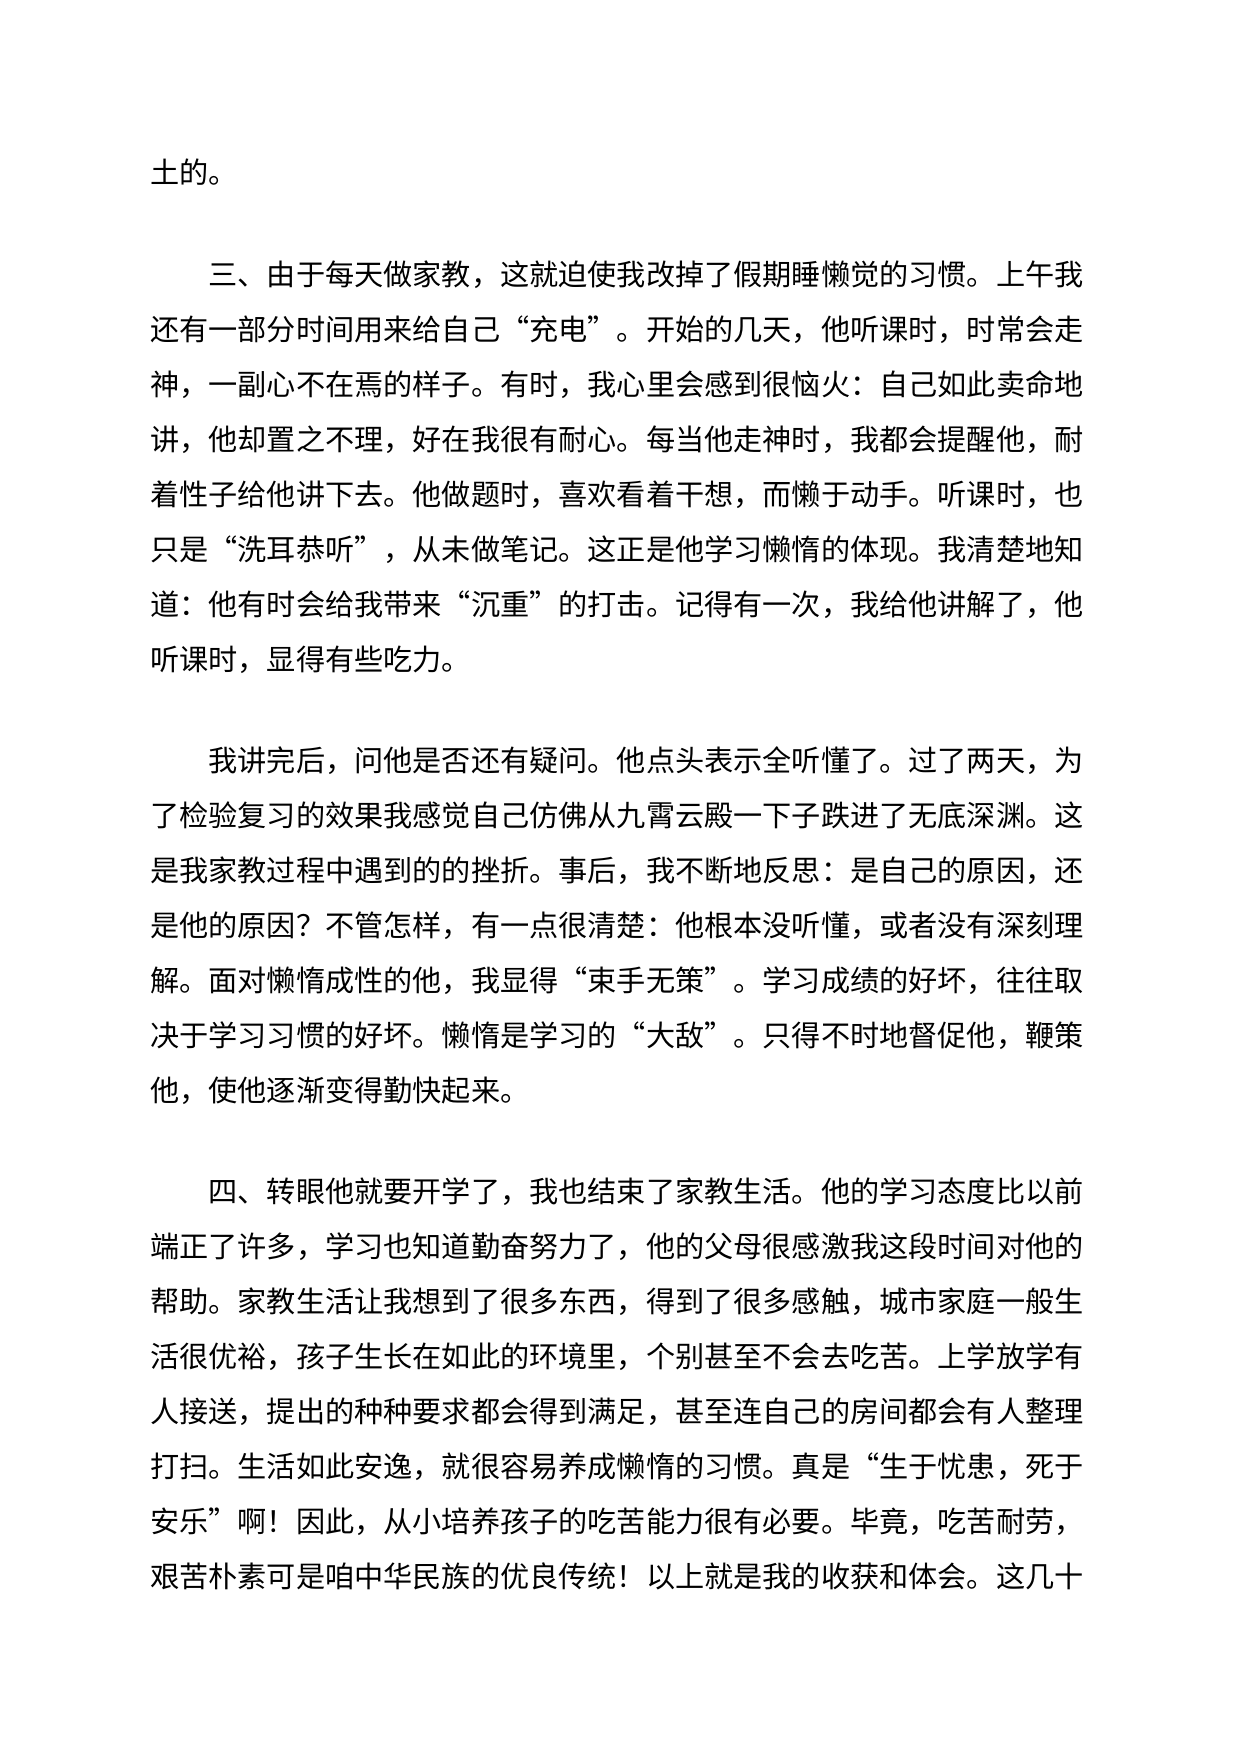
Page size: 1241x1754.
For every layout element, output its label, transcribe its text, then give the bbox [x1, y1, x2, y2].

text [150, 1169, 1090, 1596]
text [150, 150, 1090, 192]
text 三、由于每天做家教，这就迫使我改掉了假期睡懒觉的习惯。上午我还有一部分时间用来给自己“充电”。开始的几天，他听课时，时常会走神，一副心不在焉的样子。有时，我心里会感到很恼火：自己如此卖命地讲，他却置之不理，好在我很有耐心。每当他走神时，我都会提醒他，耐着性子给他讲下去。他做题时，喜欢看着干想，而懒于动手。听课时，也只是“洗耳恭听”，从未做笔记。这正是他学习懒惰的体现。我清楚地知道：他有时会给我带来“沉重”的打击。记得有一次，我给他讲解了，他听课时，显得有些吃力。 [150, 252, 1090, 678]
text 我讲完后，问他是否还有疑问。他点头表示全听懂了。过了两天，为了检验复习的效果我感觉自己仿佛从九霄云殿一下子跌进了无底深渊。这是我家教过程中遇到的的挫折。事后，我不断地反思：是自己的原因，还是他的原因？不管怎样，有一点很清楚：他根本没听懂，或者没有深刻理解。面对懒惰成性的他，我显得“束手无策”。学习成绩的好坏，往往取决于学习习惯的好坏。懒惰是学习的“大敌”。只得不时地督促他，鞭策他，使他逐渐变得勤快起来。 [150, 738, 1090, 1109]
